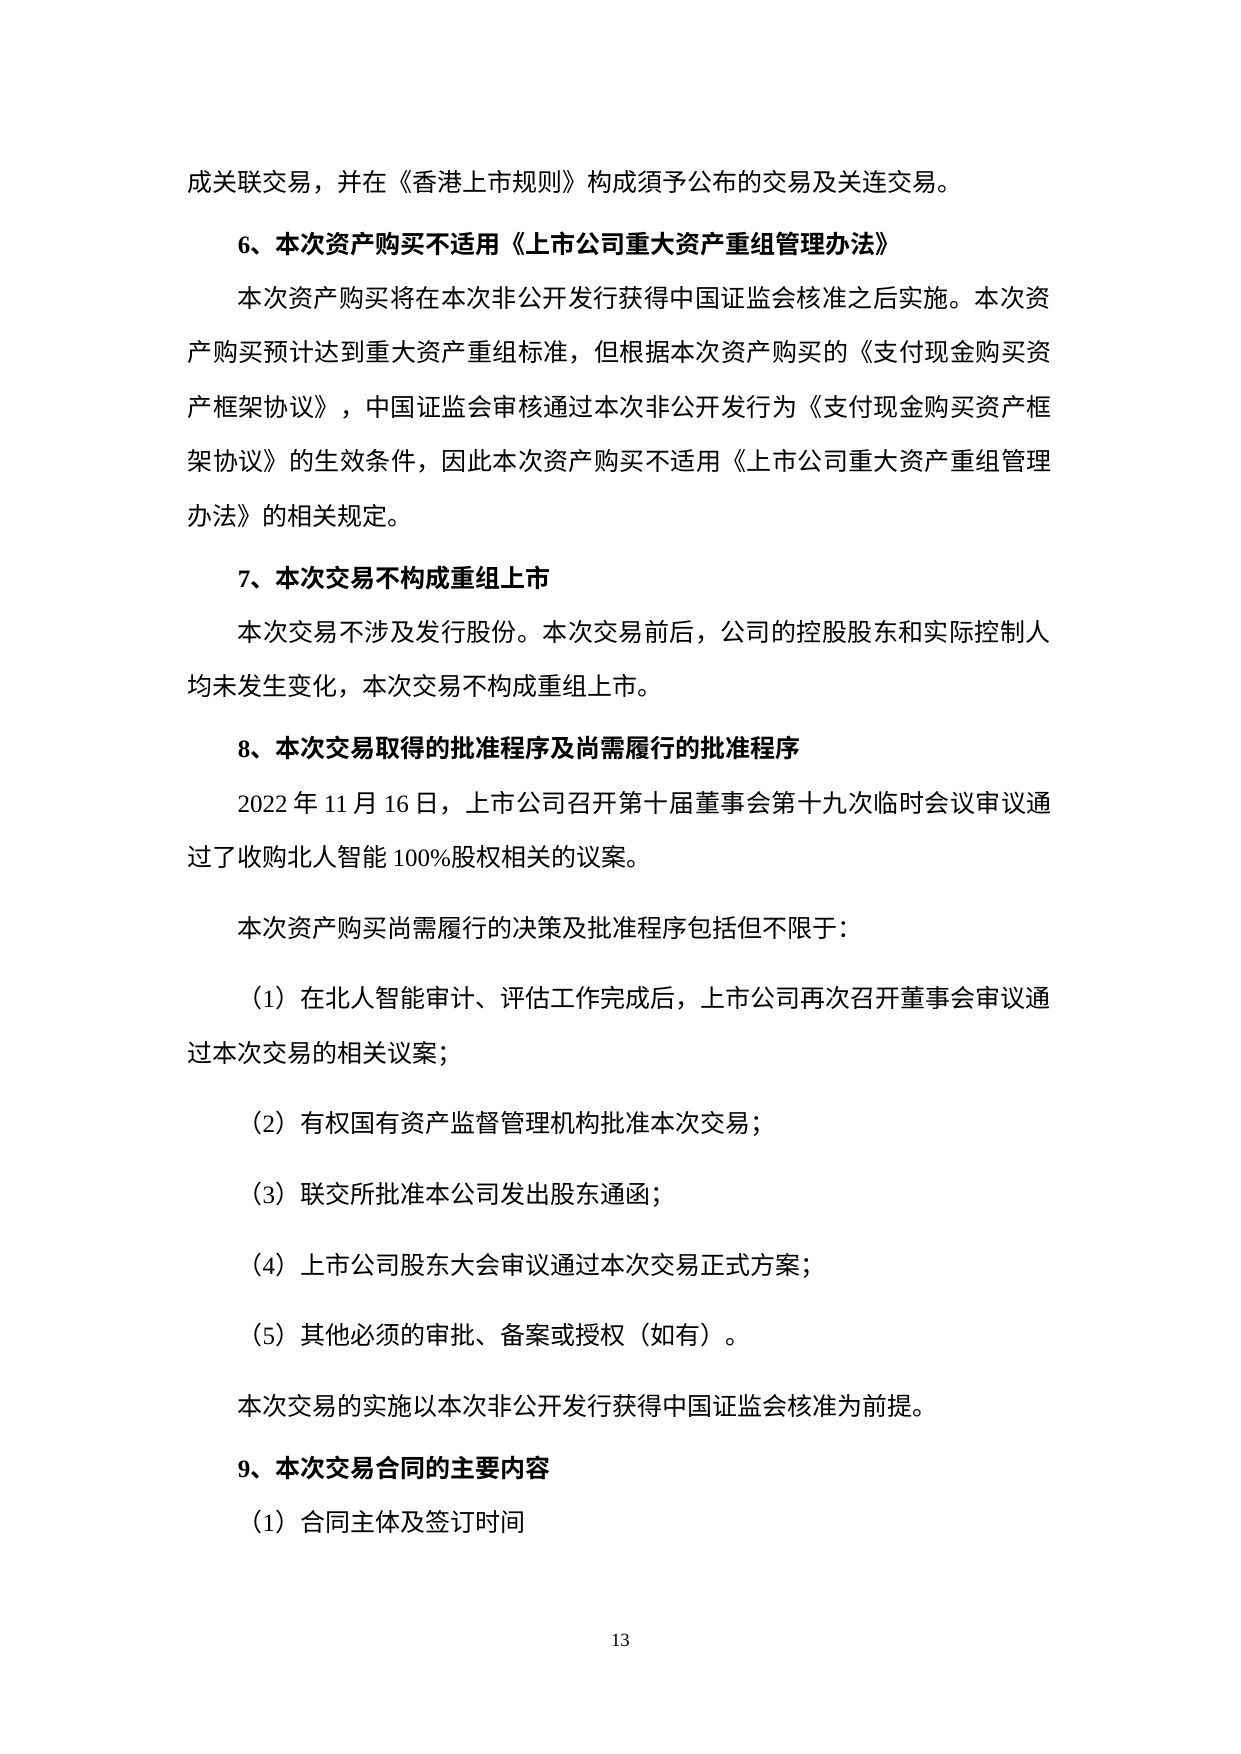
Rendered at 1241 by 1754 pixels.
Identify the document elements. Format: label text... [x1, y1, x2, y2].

text 本次资产购买尚需履行的决策及批准程序包括但不限于： [187, 908, 1053, 944]
text 本次交易的实施以本次非公开发行获得中国证监会核准为前提。 [187, 1386, 1053, 1423]
text （1）在北人智能审计、评估工作完成后，上市公司再次召开董事会审议通过本次交易的相关议案； [187, 979, 1053, 1069]
text （3）联交所批准本公司发出股东通函； [187, 1174, 1053, 1211]
text （1）合同主体及签订时间 [187, 1503, 1053, 1539]
text 本次资产购买将在本次非公开发行获得中国证监会核准之后实施。本次资产购买预计达到重大资产重组标准，但根据本次资产购买的《支付现金购买资产框架协议》，中国证监会审核通过本次非公开发行为《支付现金购买资产框架协议》的生效条件，因此本次资产购买不适用《上市公司重大资产重组管理办法》的相关规定。 [187, 278, 1053, 532]
text 8、本次交易取得的批准程序及尚需履行的批准程序 [187, 721, 1053, 767]
text （4）上市公司股东大会审议通过本次交易正式方案； [187, 1245, 1053, 1281]
text （2）有权国有资产监督管理机构批准本次交易； [187, 1104, 1053, 1140]
text 2022年11月16日，上市公司召开第十届董事会第十九次临时会议审议通过了收购北人智能100%股权相关的议案。 [187, 783, 1053, 874]
text 9、本次交易合同的主要内容 [187, 1441, 1053, 1487]
text 本次交易不涉及发行股份。本次交易前后，公司的控股股东和实际控制人均未发生变化，本次交易不构成重组上市。 [187, 612, 1053, 703]
text 7、本次交易不构成重组上市 [187, 550, 1053, 596]
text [187, 162, 1053, 198]
text 6、本次资产购买不适用《上市公司重大资产重组管理办法》 [187, 216, 1053, 262]
text （5）其他必须的审批、备案或授权（如有）。 [187, 1316, 1053, 1352]
